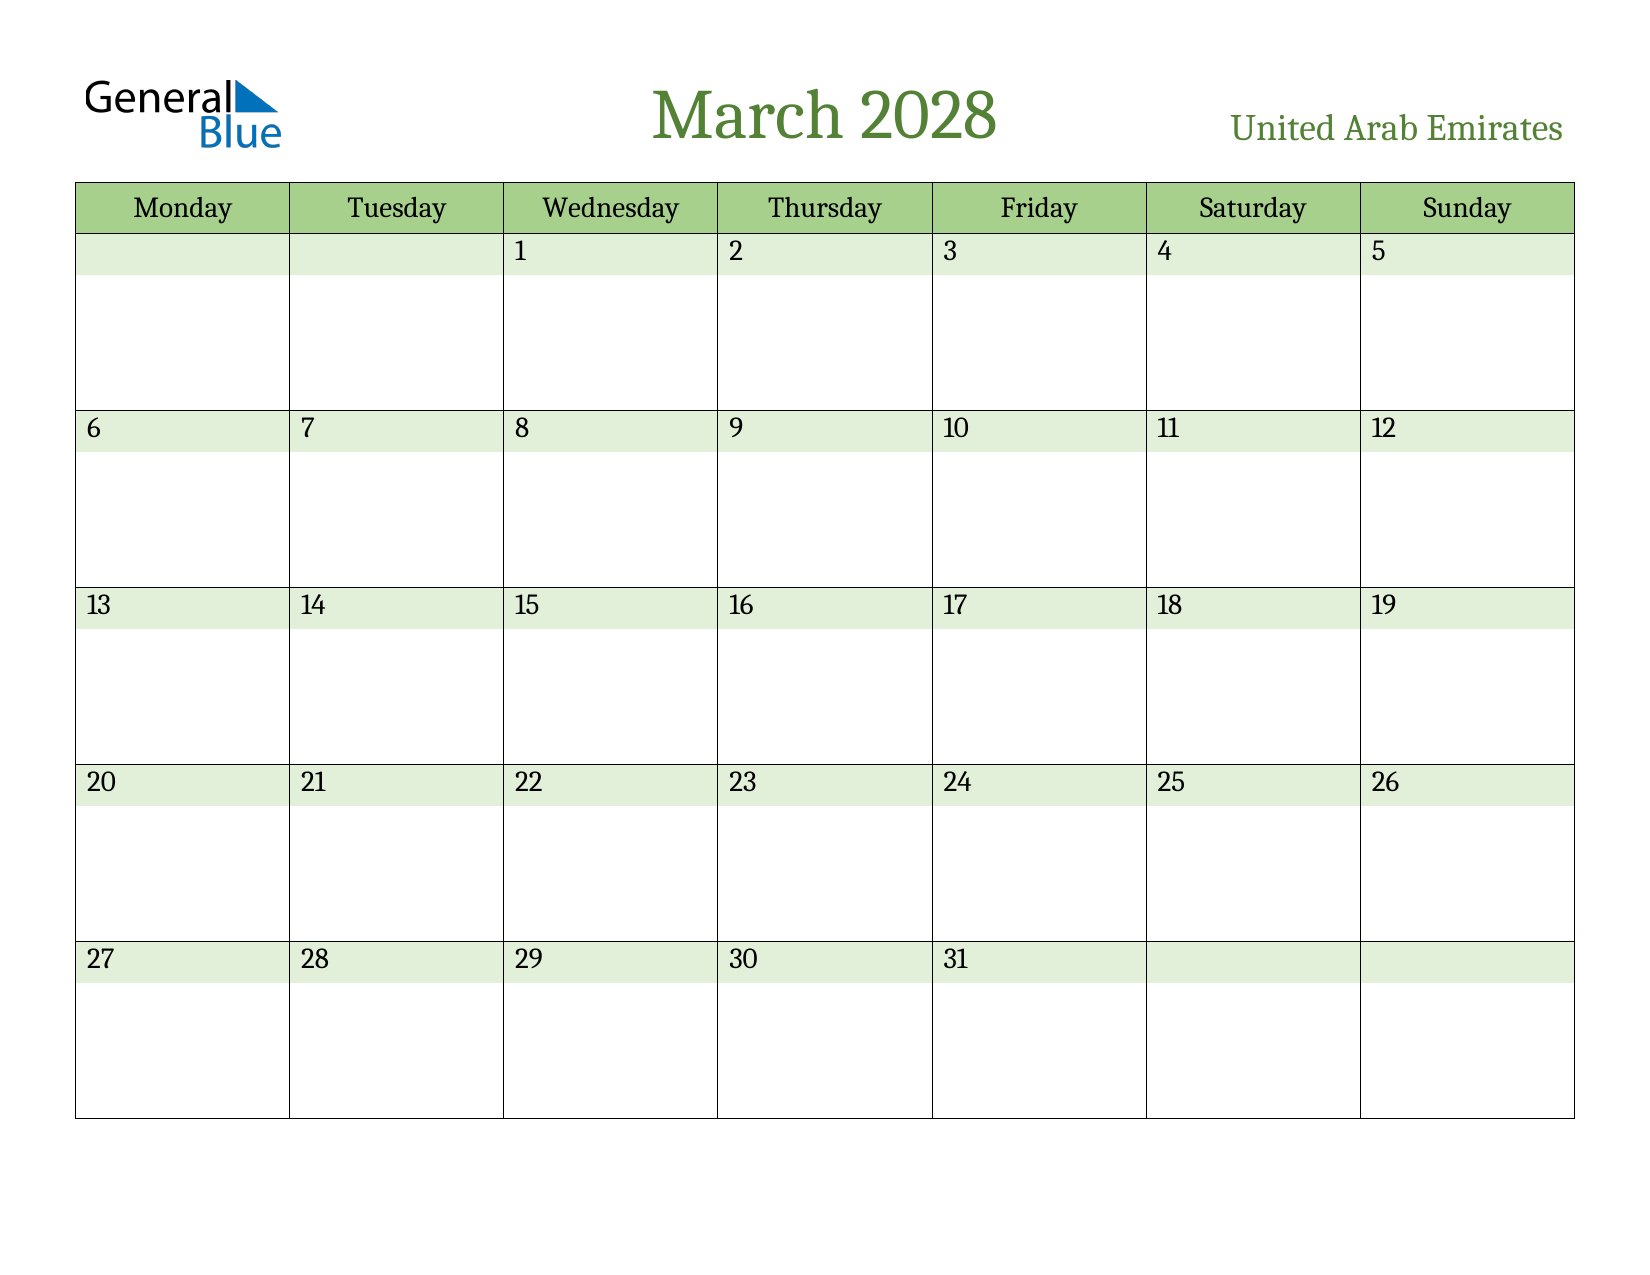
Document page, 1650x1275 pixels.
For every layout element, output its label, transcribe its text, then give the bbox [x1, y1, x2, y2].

table_cell 10 [933, 411, 1146, 452]
table_cell Thursday [718, 183, 932, 233]
table_cell [933, 806, 1146, 941]
table_cell [290, 629, 503, 764]
table_cell Saturday [1147, 183, 1360, 233]
table_cell 26 [1361, 765, 1574, 806]
table_cell [504, 629, 717, 764]
table_cell 24 [933, 765, 1146, 806]
table_cell [1147, 452, 1360, 587]
table_cell 14 [290, 588, 503, 629]
table_cell 21 [290, 765, 503, 806]
table_cell 29 [504, 942, 717, 983]
table_cell [1147, 942, 1360, 983]
table_cell [76, 806, 289, 941]
table_cell [1361, 942, 1574, 983]
table_cell [504, 452, 717, 587]
table_cell [933, 452, 1146, 587]
table_cell 6 [76, 411, 289, 452]
table_cell [718, 629, 932, 764]
table_cell [290, 452, 503, 587]
table_cell [76, 275, 289, 410]
table_cell 16 [718, 588, 932, 629]
table_cell [504, 275, 717, 410]
table_cell 18 [1147, 588, 1360, 629]
table_cell [504, 806, 717, 941]
table_cell [1147, 806, 1360, 941]
table_cell [718, 275, 932, 410]
table_cell [718, 806, 932, 941]
table_cell 11 [1147, 411, 1360, 452]
table_cell [290, 234, 503, 275]
table_cell [1361, 983, 1574, 1118]
table_cell [290, 983, 503, 1118]
table_cell 25 [1147, 765, 1360, 806]
table_cell 2 [718, 234, 932, 275]
table_cell [76, 234, 289, 275]
table_cell [290, 806, 503, 941]
table_cell [1147, 275, 1360, 410]
table_cell 17 [933, 588, 1146, 629]
table_cell Wednesday [504, 183, 717, 233]
table_cell 22 [504, 765, 717, 806]
table_cell [1147, 629, 1360, 764]
table_header March 2028 [504, 75, 1146, 182]
table_cell Monday [76, 183, 289, 233]
table_cell 9 [718, 411, 932, 452]
table_cell 7 [290, 411, 503, 452]
table_cell [718, 983, 932, 1118]
table_cell 15 [504, 588, 717, 629]
table_cell [933, 983, 1146, 1118]
table_cell [1361, 629, 1574, 764]
table_cell [76, 629, 289, 764]
table_cell Tuesday [290, 183, 503, 233]
table_cell 3 [933, 234, 1146, 275]
table_cell 20 [76, 765, 289, 806]
table_cell [933, 275, 1146, 410]
table_cell 23 [718, 765, 932, 806]
table_cell [1361, 806, 1574, 941]
table_cell 31 [933, 942, 1146, 983]
table_cell 13 [76, 588, 289, 629]
table_cell [933, 629, 1146, 764]
table_cell 5 [1361, 234, 1574, 275]
table_cell 12 [1361, 411, 1574, 452]
table_cell Friday [933, 183, 1146, 233]
table_cell [76, 983, 289, 1118]
table_cell 27 [76, 942, 289, 983]
table_cell [290, 275, 503, 410]
table_cell [1147, 983, 1360, 1118]
table_cell 4 [1147, 234, 1360, 275]
table_cell [1361, 452, 1574, 587]
table_cell [718, 452, 932, 587]
table_cell [504, 983, 717, 1118]
table_cell 19 [1361, 588, 1574, 629]
table_cell [76, 452, 289, 587]
table_header [76, 75, 503, 182]
table_header United Arab Emirates [1146, 75, 1574, 182]
table_cell [1361, 275, 1574, 410]
table_cell Sunday [1361, 183, 1574, 233]
table_cell 28 [290, 942, 503, 983]
table_cell 30 [718, 942, 932, 983]
picture [86, 80, 281, 148]
table_cell 8 [504, 411, 717, 452]
table_cell 1 [504, 234, 717, 275]
